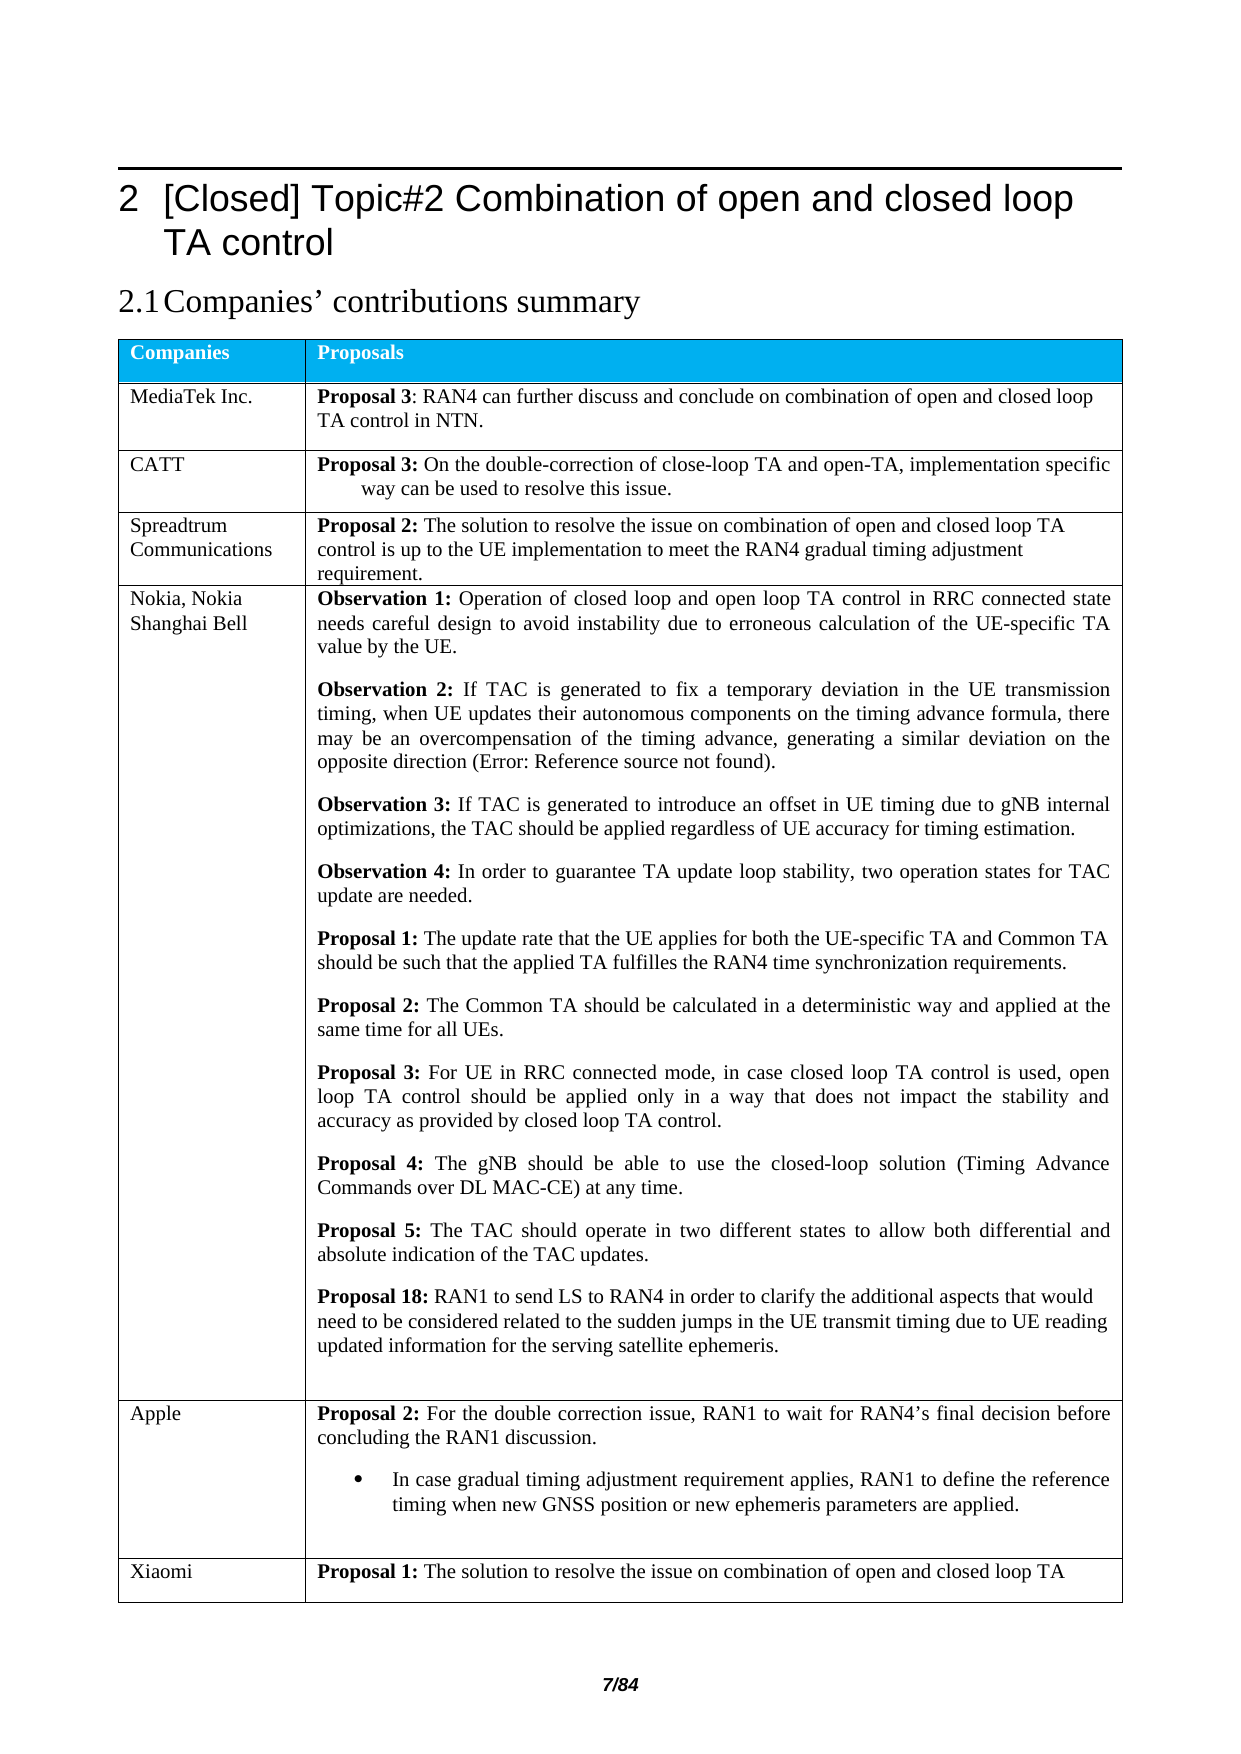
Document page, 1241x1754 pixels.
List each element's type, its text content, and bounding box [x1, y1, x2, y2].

table_cell Apple [119, 1401, 305, 1558]
table_cell Proposal 3: RAN4 can further discuss and conclude on combination of open and closed loop TA control in NTN. [306, 384, 1122, 450]
table_cell Proposal 2: For the double correction issue, RAN1 to wait for RAN4’s final decision before concluding the RAN1 discussion. In case gradual timing adjustment requirement applies, RAN1 to define the reference timing when new GNSS position or new ephemeris parameters are applied. [306, 1401, 1122, 1558]
table_header Proposals [306, 340, 1122, 382]
table_cell On the double-correction of close-loop TA and open-TA, implementation specific way can be used to resolve this issue. [306, 451, 1122, 512]
table_cell Nokia, Nokia Shanghai Bell [119, 586, 305, 1399]
table_cell Observation 1: Operation of closed loop and open loop TA control in RRC connected state needs careful design to avoid instability due to erroneous calculation of the UE-specific TA value by the UE. Observation 2: If TAC is generated to fix a temporary deviation in the UE transmission timing, when UE updates their autonomous components on the timing advance formula, there may be an overcompensation of the timing advance, generating a similar deviation on the opposite direction (Figure 8). Observation 3: If TAC is generated to introduce an offset in UE timing due to gNB internal optimizations, the TAC should be applied regardless of UE accuracy for timing estimation. Observation 4: In order to guarantee TA update loop stability, two operation states for TAC update are needed. Proposal 1: The update rate that the UE applies for both the UE-specific TA and Common TA should be such that the applied TA fulfilles the RAN4 time synchronization requirements. Proposal 2: The Common TA should be calculated in a deterministic way and applied at the same time for all UEs. Proposal 3: For UE in RRC connected mode, in case closed loop TA control is used, open loop TA control should be applied only in a way that does not impact the stability and accuracy as provided by closed loop TA control. Proposal 4: The gNB should be able to use the closed-loop solution (Timing Advance Commands over DL MAC-CE) at any time. Proposal 5: The TAC should operate in two different states to allow both differential and absolute indication of the TAC updates. Proposal 18: RAN1 to send LS to RAN4 in order to clarify the additional aspects that would need to be considered related to the sudden jumps in the UE transmit timing due to UE reading updated information for the serving satellite ephemeris. [306, 586, 1122, 1399]
table_cell CATT [119, 451, 305, 512]
table_cell MediaTek Inc. [119, 384, 305, 450]
table_cell Spreadtrum Communications [119, 513, 305, 585]
subtitle Companies’ contributions summary [118, 282, 1122, 320]
table_cell Proposal 2: The solution to resolve the issue on combination of open and closed loop TA control is up to the UE implementation to meet the RAN4 gradual timing adjustment requirement. [306, 513, 1122, 585]
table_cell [306, 1559, 1122, 1602]
table_header Companies [119, 340, 305, 382]
table_cell Xiaomi [119, 1559, 305, 1602]
subtitle [Closed] Topic#2 Combination of open and closed loop TA control [118, 170, 1122, 263]
